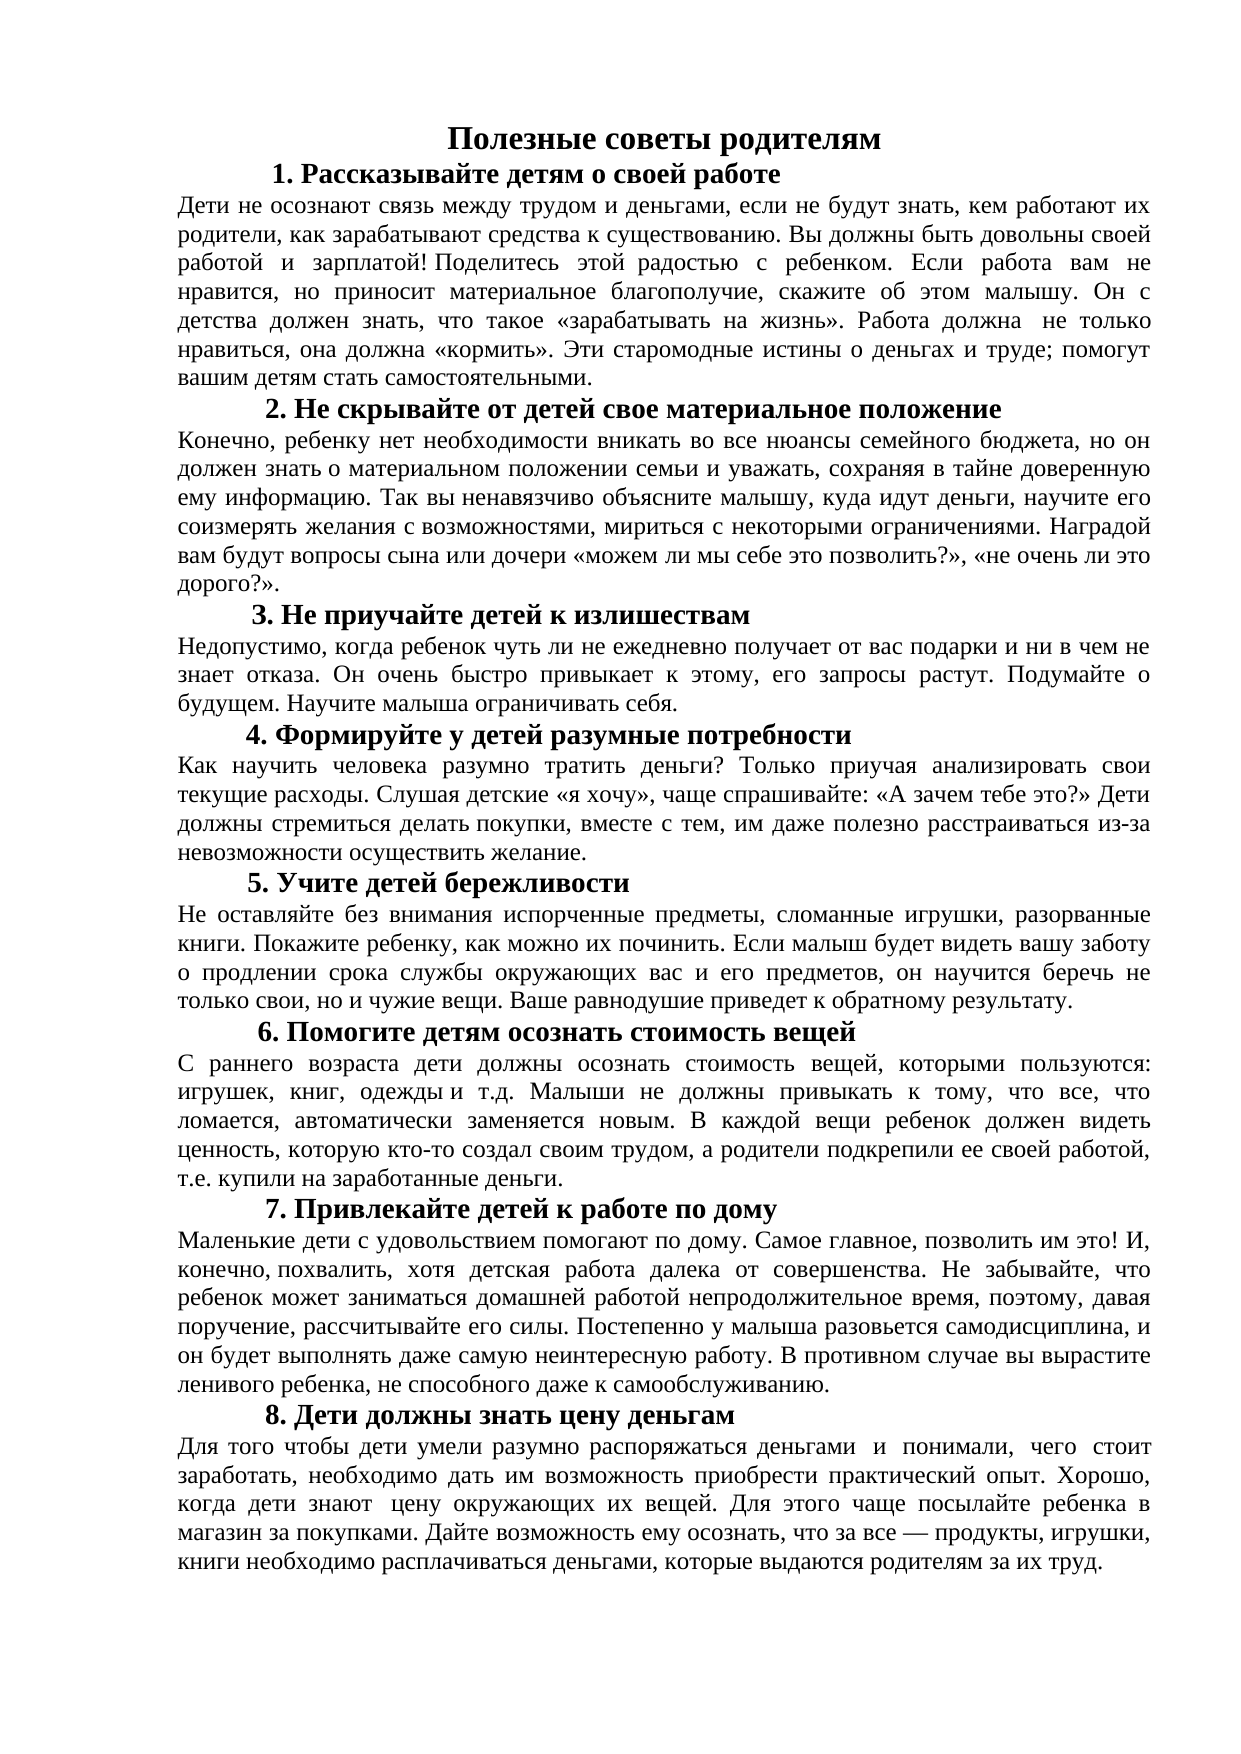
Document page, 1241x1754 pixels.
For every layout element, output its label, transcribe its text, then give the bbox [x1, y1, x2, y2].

text Конечно, ребенку нет необходимости вникать во все нюансы семейного бюджета, но он должен знать о материальном положении семьи и уважать, сохраняя в тайне доверенную ему информацию. Так вы ненавязчиво объясните малышу, куда идут деньги, научите его соизмерять желания с возможностями, мириться с некоторыми ограничениями. Наградой вам будут вопросы сына или дочери «можем ли мы себе это позволить?», «не очень ли это дорого?». [177, 425, 1152, 597]
text Недопустимо, когда ребенок чуть ли не ежедневно получает от вас подарки и ни в чем не знает отказа. Он очень быстро привыкает к этому, его запросы растут. Подумайте о будущем. Научите малыша ограничивать себя. [177, 631, 1152, 717]
text Как научить человека разумно тратить деньги? Только приучая анализировать свои текущие расходы. Слушая детские «я хочу», чаще спрашивайте: «А зачем тебе это?» Дети должны стремиться делать покупки, вместе с тем, им даже полезно расстраиваться из-за невозможности осуществить желание. [177, 751, 1152, 866]
text 5. Учите детей бережливости [177, 866, 1152, 899]
text Полезные советы родителям [177, 118, 1152, 156]
text З. Не приучайте детей к излишествам [251, 597, 1152, 631]
text 6. Помогите детям осознать стоимость вещей [177, 1014, 1152, 1048]
text 7. Привлекайте детей к работе по дому [177, 1191, 1152, 1225]
text Для того чтобы дети умели разумно распоряжаться деньгами и понимали, чего стоит заработать, необходимо дать им возможность приобрести практический опыт. Хорошо, когда дети знают цену окружающих их вещей. Для этого чаще посылайте ребенка в магазин за покупками. Дайте возможность ему осознать, что за все — продукты, игрушки, книги необходимо расплачиваться деньгами, которые выдаются родителям за их труд. [177, 1431, 1152, 1575]
text Дети не осознают связь между трудом и деньгами, если не будут знать, кем работают их родители, как зарабатывают средства к существованию. Вы должны быть довольны своей работой и зарплатой! Поделитесь этой радостью с ребенком. Если работа вам не нравится, но приносит материальное благополучие, скажите об этом малышу. Он с детства должен знать, что такое «зарабатывать на жизнь». Работа должна не только нравиться, она должна «кормить». Эти старомодные истины о деньгах и труде; помогут вашим детям стать самостоятельными. [177, 190, 1152, 391]
text Не оставляйте без внимания испорченные предметы, сломанные игрушки, разорванные книги. Покажите ребенку, как можно их починить. Если малыш будет видеть вашу заботу о продлении срока службы окружающих вас и его предметов, он научится беречь не только свои, но и чужие вещи. Ваше равнодушие приведет к обратному результату. [177, 899, 1152, 1014]
text 1. Рассказывайте детям о своей работе [177, 156, 1152, 190]
text 4. Формируйте у детей разумные потребности [177, 717, 1152, 751]
text 2. Не скрывайте от детей свое материальное положение [177, 391, 1152, 425]
text Маленькие дети с удовольствием помогают по дому. Самое главное, позволить им это! И, конечно, похвалить, хотя детская работа далека от совершенства. Не забывайте, что ребенок может заниматься домашней работой непродолжительное время, поэтому, давая поручение, рассчитывайте его силы. Постепенно у малыша разовьется самодисциплина, и он будет выполнять даже самую неинтересную работу. В противном случае вы вырастите ленивого ребенка, не способного даже к самообслуживанию. [177, 1225, 1152, 1397]
text 8. Дети должны знать цену деньгам [177, 1397, 1152, 1431]
text С раннего возраста дети должны осознать стоимость вещей, которыми пользуются: игрушек, книг, одежды и т.д. Малыши не должны привыкать к тому, что все, что ломается, автоматически заменяется новым. В каждой вещи ребенок должен видеть ценность, которую кто-то создал своим трудом, а родители подкрепили ее своей работой, т.е. купили на заработанные деньги. [177, 1048, 1152, 1191]
